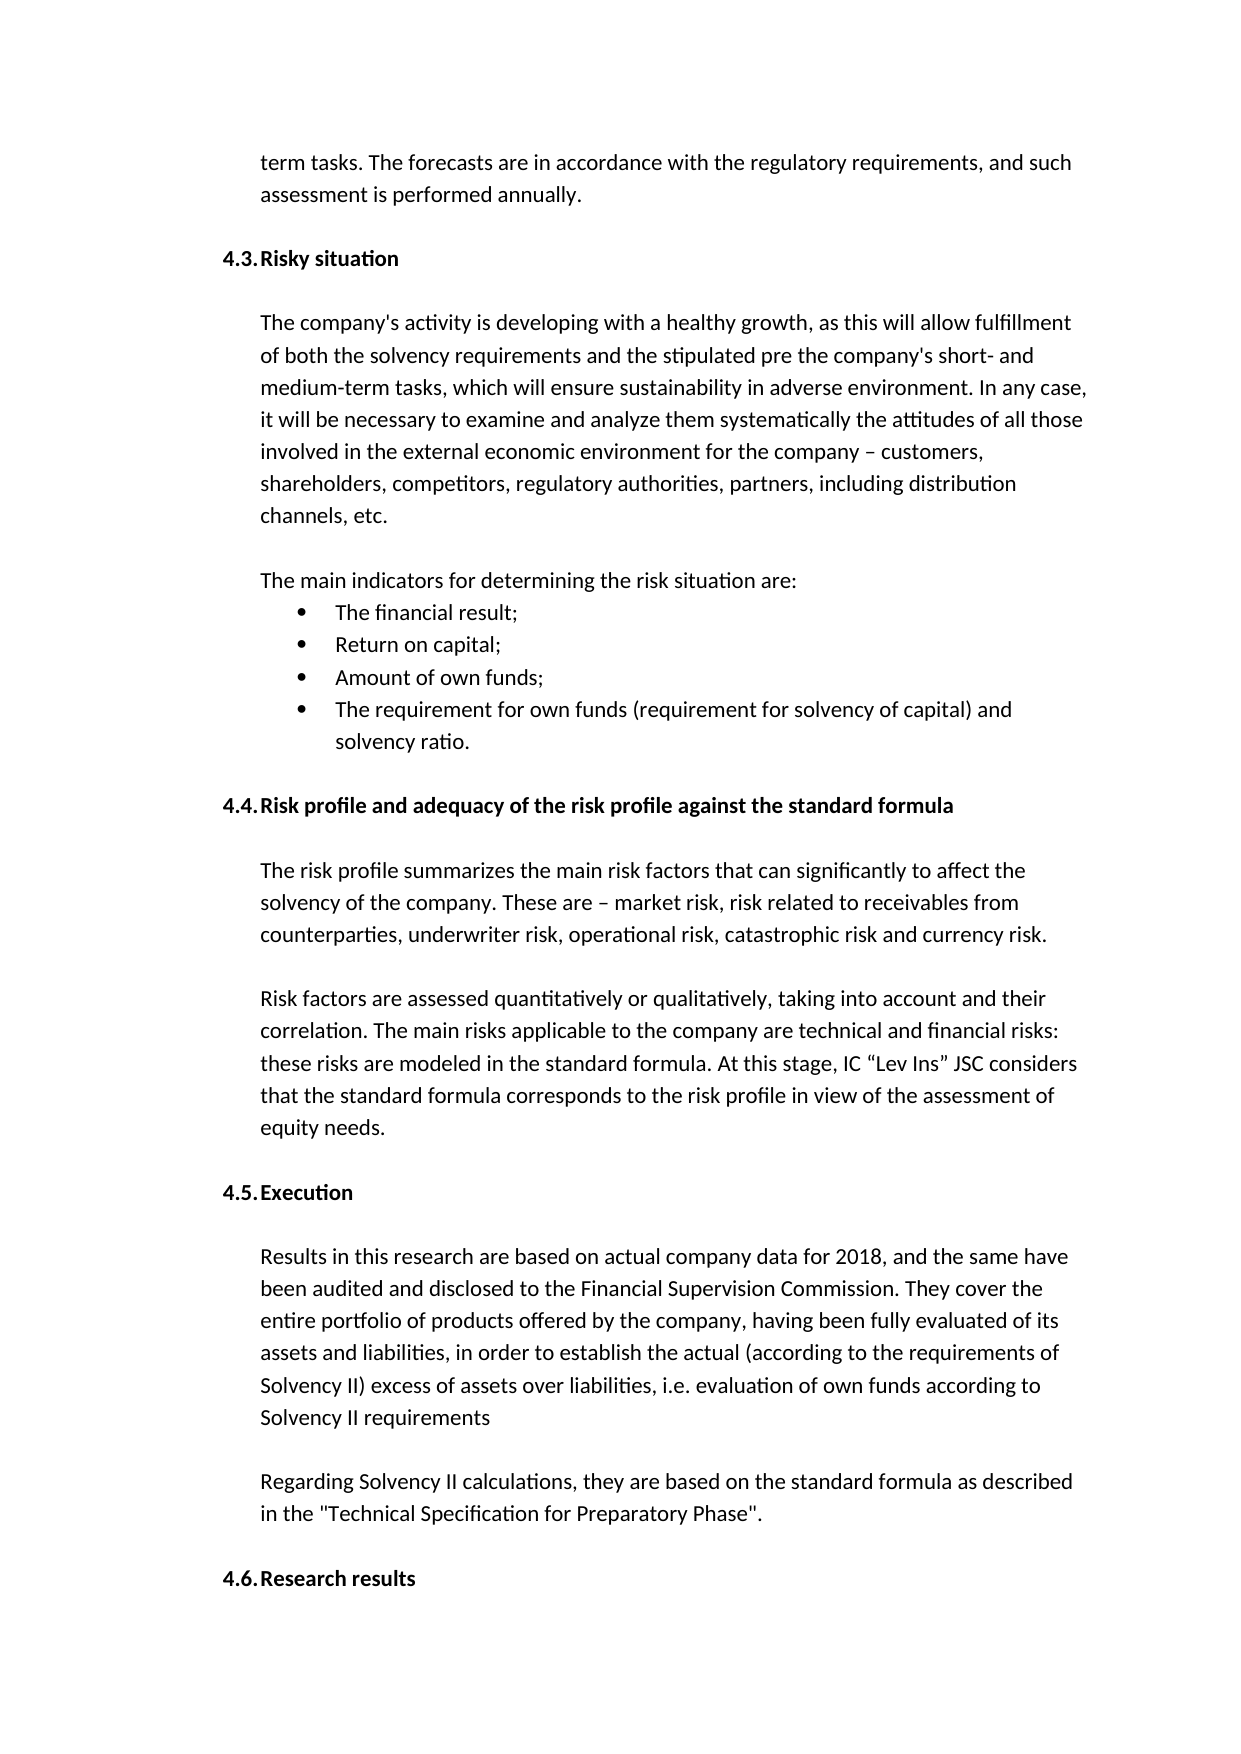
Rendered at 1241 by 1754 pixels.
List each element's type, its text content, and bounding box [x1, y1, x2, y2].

list Execution [223, 1178, 1093, 1206]
list Risky situation [223, 244, 1093, 272]
list Results in this research are based on actual company data for 2018, and the same have been audited and disclosed to the Financial Supervision Commission. They cover the entire portfolio of products offered by the company, having been fully evaluated of its assets and liabilities, in order to establish the actual (according to the requirements of [260, 1242, 1093, 1367]
list Regarding Solvency II calculations, they are based on the standard formula as described in the "Technical Specification for Preparatory Phase". [260, 1467, 1093, 1527]
list Research results [223, 1564, 1093, 1592]
list Return on capital; [298, 630, 1093, 658]
list The requirement for own funds (requirement for solvency of capital) and solvency ratio. [298, 695, 1093, 755]
list Amount of own funds; [298, 663, 1093, 691]
list The company's activity is developing with a healthy growth, as this will allow fulfillment of both the solvency requirements and the stipulated pre the company's short- and medium-term tasks, which will ensure sustainability in adverse environment. In any case, it will be necessary to examine and analyze them systematically the attitudes of all those involved in the external economic environment for the company – customers, shareholders, competitors, regulatory authorities, partners, including distribution channels, etc. [260, 308, 1093, 530]
list The financial result; [298, 598, 1093, 626]
list The main indicators for determining the risk situation are: [260, 566, 1093, 594]
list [260, 148, 1093, 208]
list Risk profile and adequacy of the risk profile against the standard formula [223, 791, 1093, 819]
list Risk factors are assessed quantitatively or qualitatively, taking into account and their correlation. The main risks applicable to the company are technical and financial risks: these risks are modeled in the standard formula. At this stage, IC “Lev Ins” JSC considers that the standard formula corresponds to the risk profile in view of the assessment of equity needs. [260, 984, 1093, 1141]
list The risk profile summarizes the main risk factors that can significantly to affect the solvency of the company. These are – market risk, risk related to receivables from counterparties, underwriter risk, operational risk, catastrophic risk and currency risk. [260, 856, 1093, 948]
list Solvency II) excess of assets over liabilities, i.e. evaluation of own funds according to Solvency II requirements [260, 1371, 1093, 1431]
